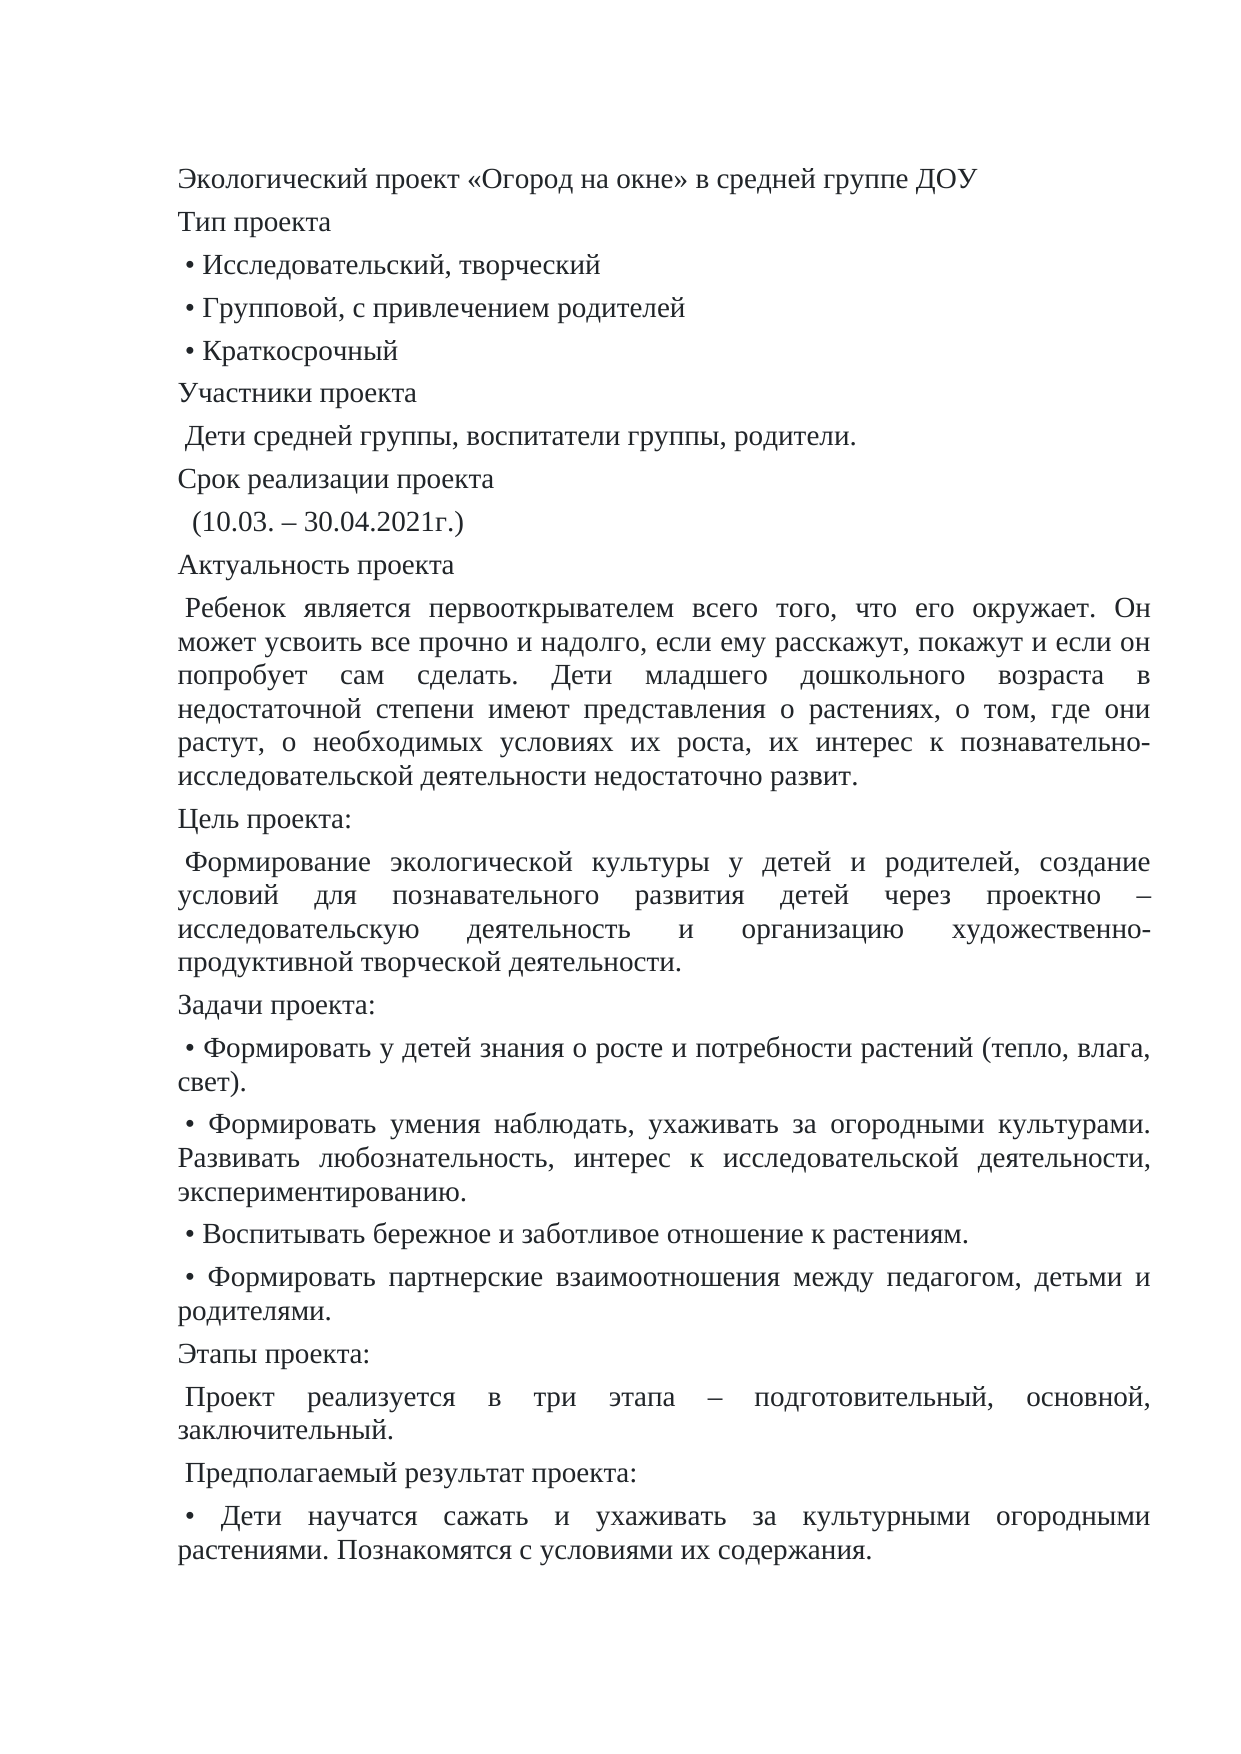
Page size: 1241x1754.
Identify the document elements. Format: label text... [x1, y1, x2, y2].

text • Воспитывать бережное и заботливое отношение к растениям. [177, 1217, 1152, 1250]
text • Формировать партнерские взаимоотношения между педагогом, детьми и родителями. [177, 1259, 1152, 1327]
text • Групповой, с привлечением родителей [177, 290, 1152, 323]
text • Дети научатся сажать и ухаживать за культурными огородными растениями. Познакомятся с условиями их содержания. [177, 1498, 1152, 1565]
text Экологический проект «Огород на окне» в средней группе ДОУ [177, 161, 1152, 194]
text Задачи проекта: [177, 987, 1152, 1021]
text Актуальность проекта [177, 547, 1152, 581]
text • Формировать у детей знания о росте и потребности растений (тепло, влага, свет). [177, 1030, 1152, 1097]
text Проект реализуется в три этапа – подготовительный, основной, заключительный. [177, 1379, 1152, 1446]
text • Краткосрочный [177, 333, 1152, 366]
text Срок реализации проекта [177, 461, 1152, 495]
text Этапы проекта: [177, 1336, 1152, 1369]
text Ребенок является первооткрывателем всего того, что его окружает. Он может усвоить все прочно и надолго, если ему расскажут, покажут и если он попробует сам сделать. Дети младшего дошкольного возраста в недостаточной степени имеют представления о растениях, о том, где они растут, о необходимых условиях их роста, их интерес к познавательно-исследовательской деятельности недостаточно развит. [177, 590, 1152, 791]
text • Формировать умения наблюдать, ухаживать за огородными культурами. Развивать любознательность, интерес к исследовательской деятельности, экспериментированию. [177, 1107, 1152, 1207]
text Тип проекта [177, 204, 1152, 237]
text • Исследовательский, творческий [177, 247, 1152, 280]
text (10.03. – 30.04.2021г.) [177, 504, 1152, 538]
text Дети средней группы, воспитатели группы, родители. [177, 418, 1152, 452]
text Цель проекта: [177, 801, 1152, 834]
text Предполагаемый результат проекта: [177, 1455, 1152, 1489]
text Формирование экологической культуры у детей и родителей, создание условий для познавательного развития детей через проектно – исследовательскую деятельность и организацию художественно-продуктивной творческой деятельности. [177, 844, 1152, 978]
text Участники проекта [177, 376, 1152, 409]
